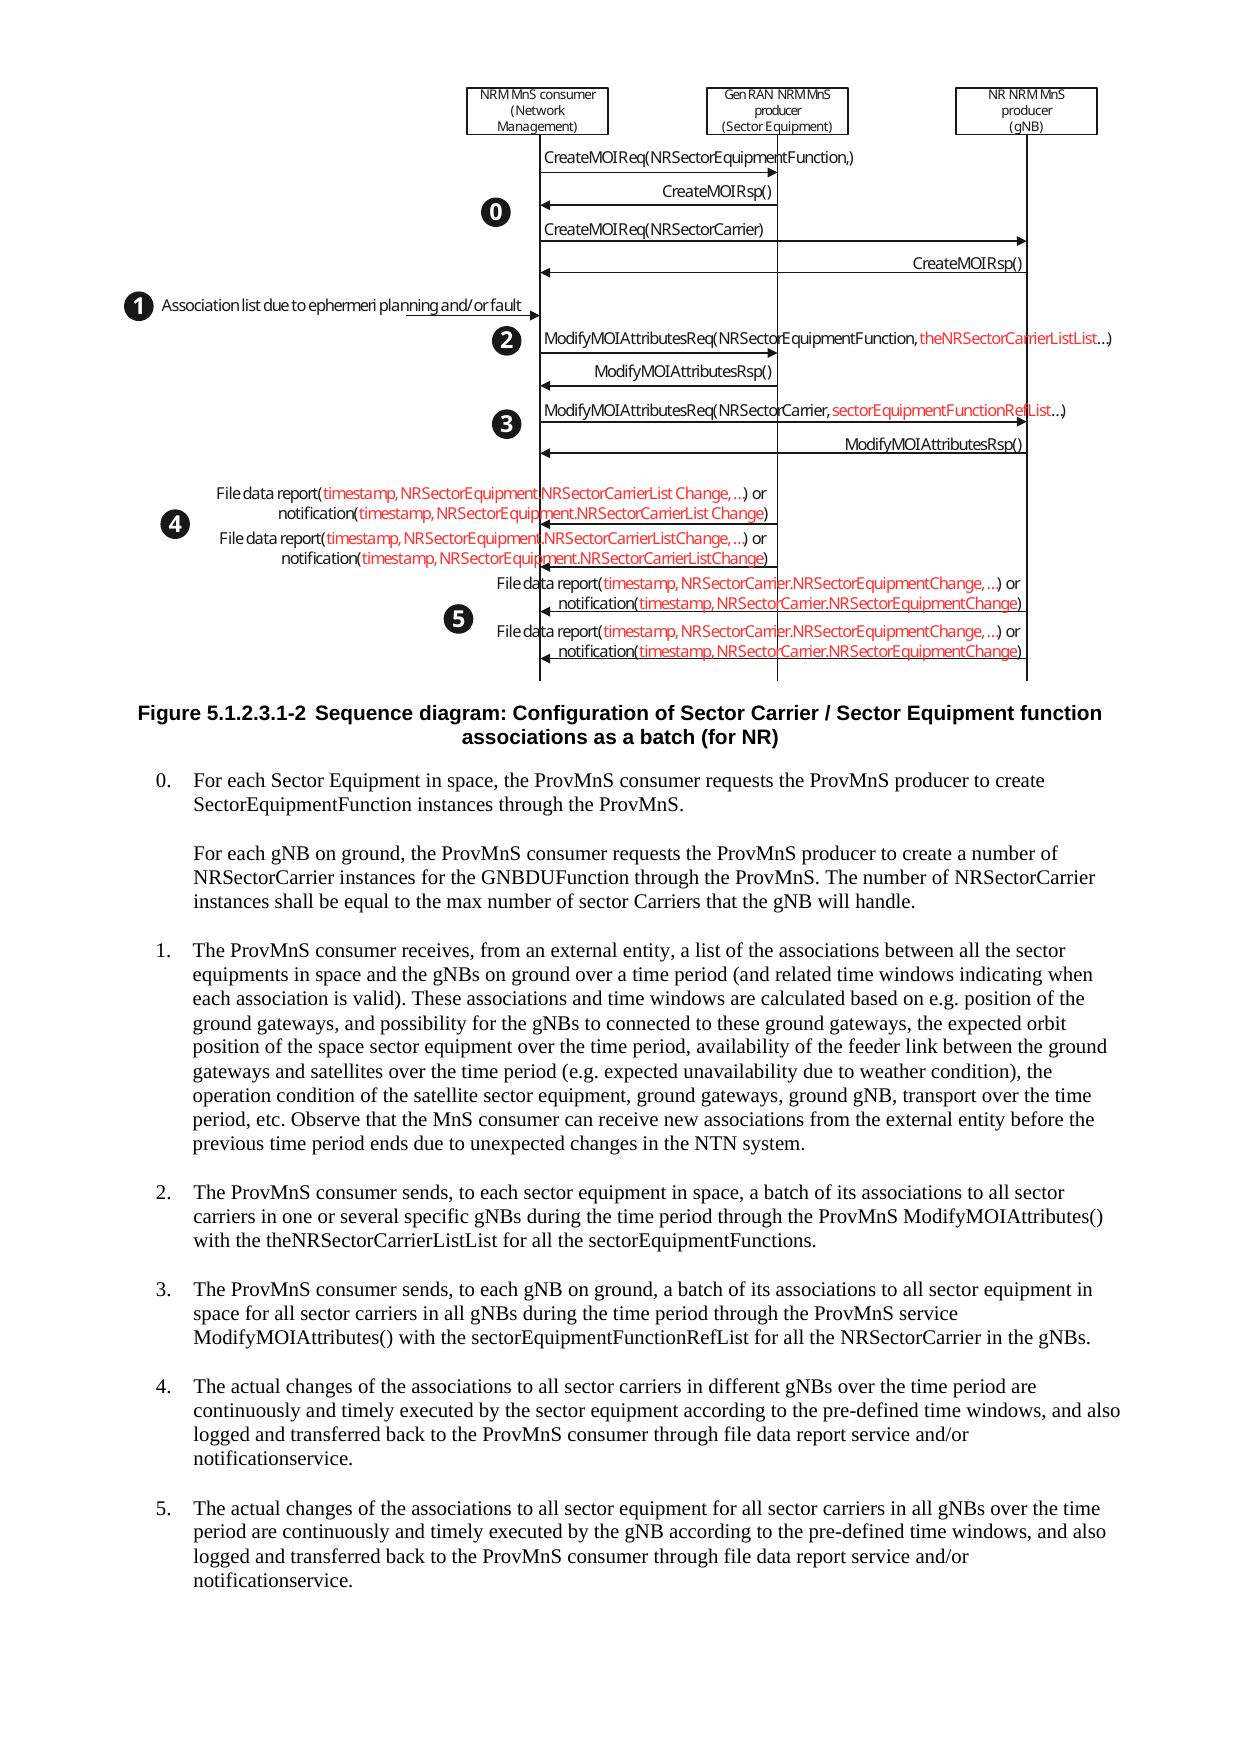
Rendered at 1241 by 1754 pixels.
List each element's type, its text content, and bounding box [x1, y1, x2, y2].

list The ProvMnS consumer sends, to each gNB on ground, a batch of its associations to all sector equipment in space for all sector carriers in all gNBs during the time period through the ProvMnS service ModifyMOIAttributes() with the sectorEquipmentFunctionRefList for all the NRSectorCarrier in the gNBs. [156, 1277, 1122, 1349]
list For each Sector Equipment in space, the ProvMnS consumer requests the ProvMnS producer to create SectorEquipmentFunction instances through the ProvMnS. For each gNB on ground, the ProvMnS consumer requests the ProvMnS producer to create a number of NRSectorCarrier instances for the GNBDUFunction through the ProvMnS. The number of NRSectorCarrier instances shall be equal to the max number of sector Carriers that the gNB will handle. [156, 767, 1122, 913]
list The actual changes of the associations to all sector equipment for all sector carriers in all gNBs over the time period are continuously and timely executed by the gNB according to the pre-defined time windows, and also logged and transferred back to the ProvMnS consumer through file data report service and/or notificationservice. [156, 1495, 1122, 1592]
text Figure 5.1.2.3.1-2 Sequence diagram: Configuration of Sector Carrier / Sector Equipment function associations as a batch (for NR) [118, 701, 1122, 749]
list The ProvMnS consumer receives, from an external entity, a list of the associations between all the sector equipments in space and the gNBs on ground over a time period (and related time windows indicating when each association is valid). These associations and time windows are calculated based on e.g. position of the ground gateways, and possibility for the gNBs to connected to these ground gateways, the expected orbit position of the space sector equipment over the time period, availability of the feeder link between the ground gateways and satellites over the time period (e.g. expected unavailability due to weather condition), the operation condition of the satellite sector equipment, ground gateways, ground gNB, transport over the time period, etc. Observe that the MnS consumer can receive new associations from the external entity before the previous time period ends due to unexpected changes in the NTN system. [155, 938, 1122, 1155]
list The actual changes of the associations to all sector carriers in different gNBs over the time period are continuously and timely executed by the sector equipment according to the pre-defined time windows, and also logged and transferred back to the ProvMnS consumer through file data report service and/or notificationservice. [156, 1374, 1122, 1470]
list The ProvMnS consumer sends, to each sector equipment in space, a batch of its associations to all sector carriers in one or several specific gNBs during the time period through the ProvMnS ModifyMOIAttributes() with the theNRSectorCarrierListList for all the sectorEquipmentFunctions. [156, 1180, 1122, 1252]
